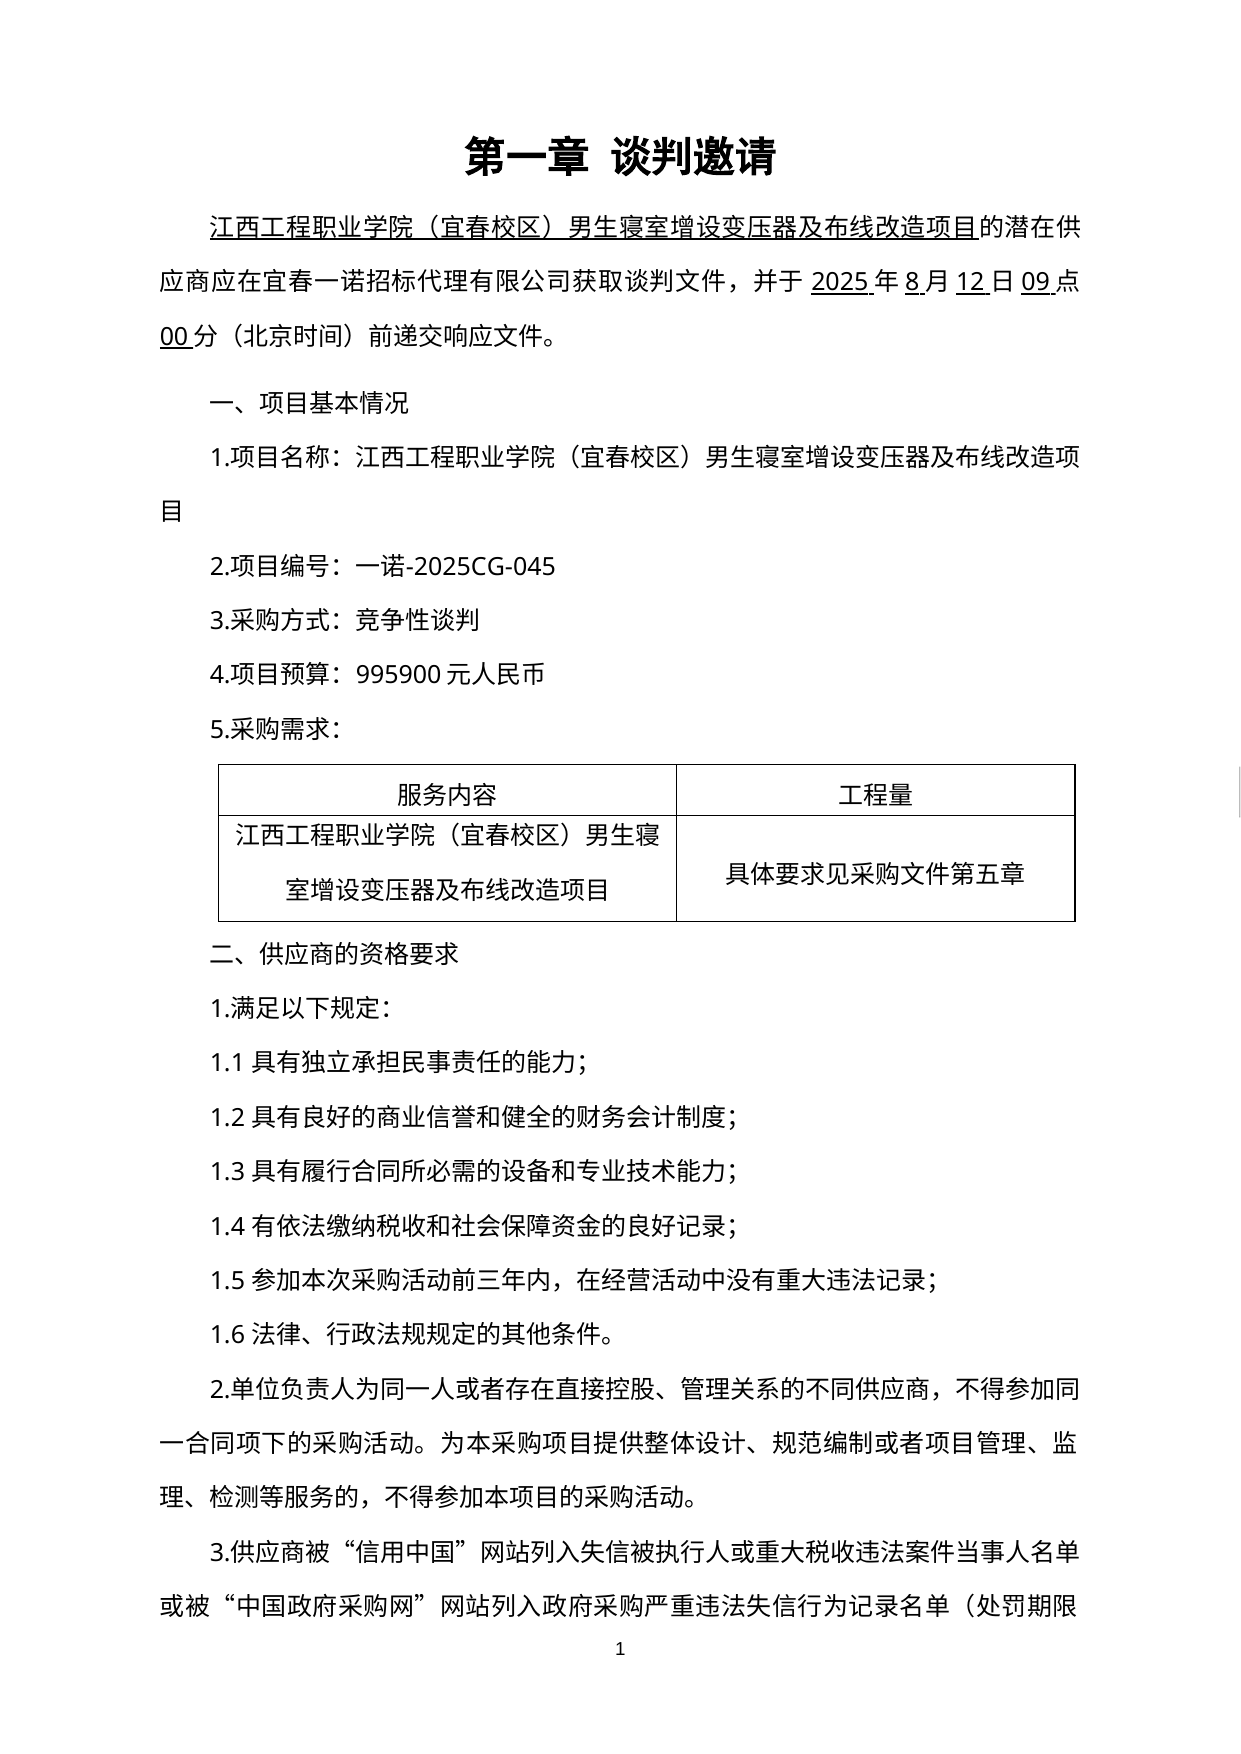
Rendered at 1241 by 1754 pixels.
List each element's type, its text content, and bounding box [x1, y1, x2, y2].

text 1.6 法律、行政法规规定的其他条件。 [159, 1315, 1081, 1351]
text 1.1 具有独立承担民事责任的能力； [159, 1043, 1081, 1079]
text 1.4 有依法缴纳税收和社会保障资金的良好记录； [159, 1206, 1081, 1242]
text 江西工程职业学院（宜春校区）男生寝室增设变压器及布线改造项目的潜在供应商应在宜春一诺招标代理有限公司获取谈判文件，并于2025年8月12日09点00分（北京时间）前递交响应文件。 [159, 207, 1081, 352]
text 3.采购方式：竞争性谈判 [159, 601, 1081, 637]
text 1.满足以下规定： [159, 988, 1081, 1025]
text 2.项目编号：一诺-2025CG-045 [159, 546, 1081, 582]
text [159, 1532, 1081, 1623]
text 2.单位负责人为同一人或者存在直接控股、管理关系的不同供应商，不得参加同一合同项下的采购活动。为本采购项目提供整体设计、规范编制或者项目管理、监理、检测等服务的，不得参加本项目的采购活动。 [159, 1369, 1081, 1514]
subtitle 第一章 谈判邀请 [159, 124, 1081, 182]
table_cell 具体要求见采购文件第五章 [677, 816, 1074, 921]
text 一、项目基本情况 [159, 383, 1081, 419]
text 4.项目预算：995900元人民币 [159, 655, 1081, 691]
table_header 工程量 [677, 765, 1074, 815]
table_header 服务内容 [219, 765, 676, 815]
text 5.采购需求： [159, 709, 1081, 746]
text 1.3 具有履行合同所必需的设备和专业技术能力； [159, 1152, 1081, 1188]
text 二、供应商的资格要求 [159, 934, 1081, 970]
text 1.项目名称：江西工程职业学院（宜春校区）男生寝室增设变压器及布线改造项目 [159, 437, 1081, 528]
text 1.2 具有良好的商业信誉和健全的财务会计制度； [159, 1097, 1081, 1133]
text 1.5 参加本次采购活动前三年内，在经营活动中没有重大违法记录； [159, 1260, 1081, 1297]
table_cell 江西工程职业学院（宜春校区）男生寝室增设变压器及布线改造项目 [219, 816, 676, 921]
